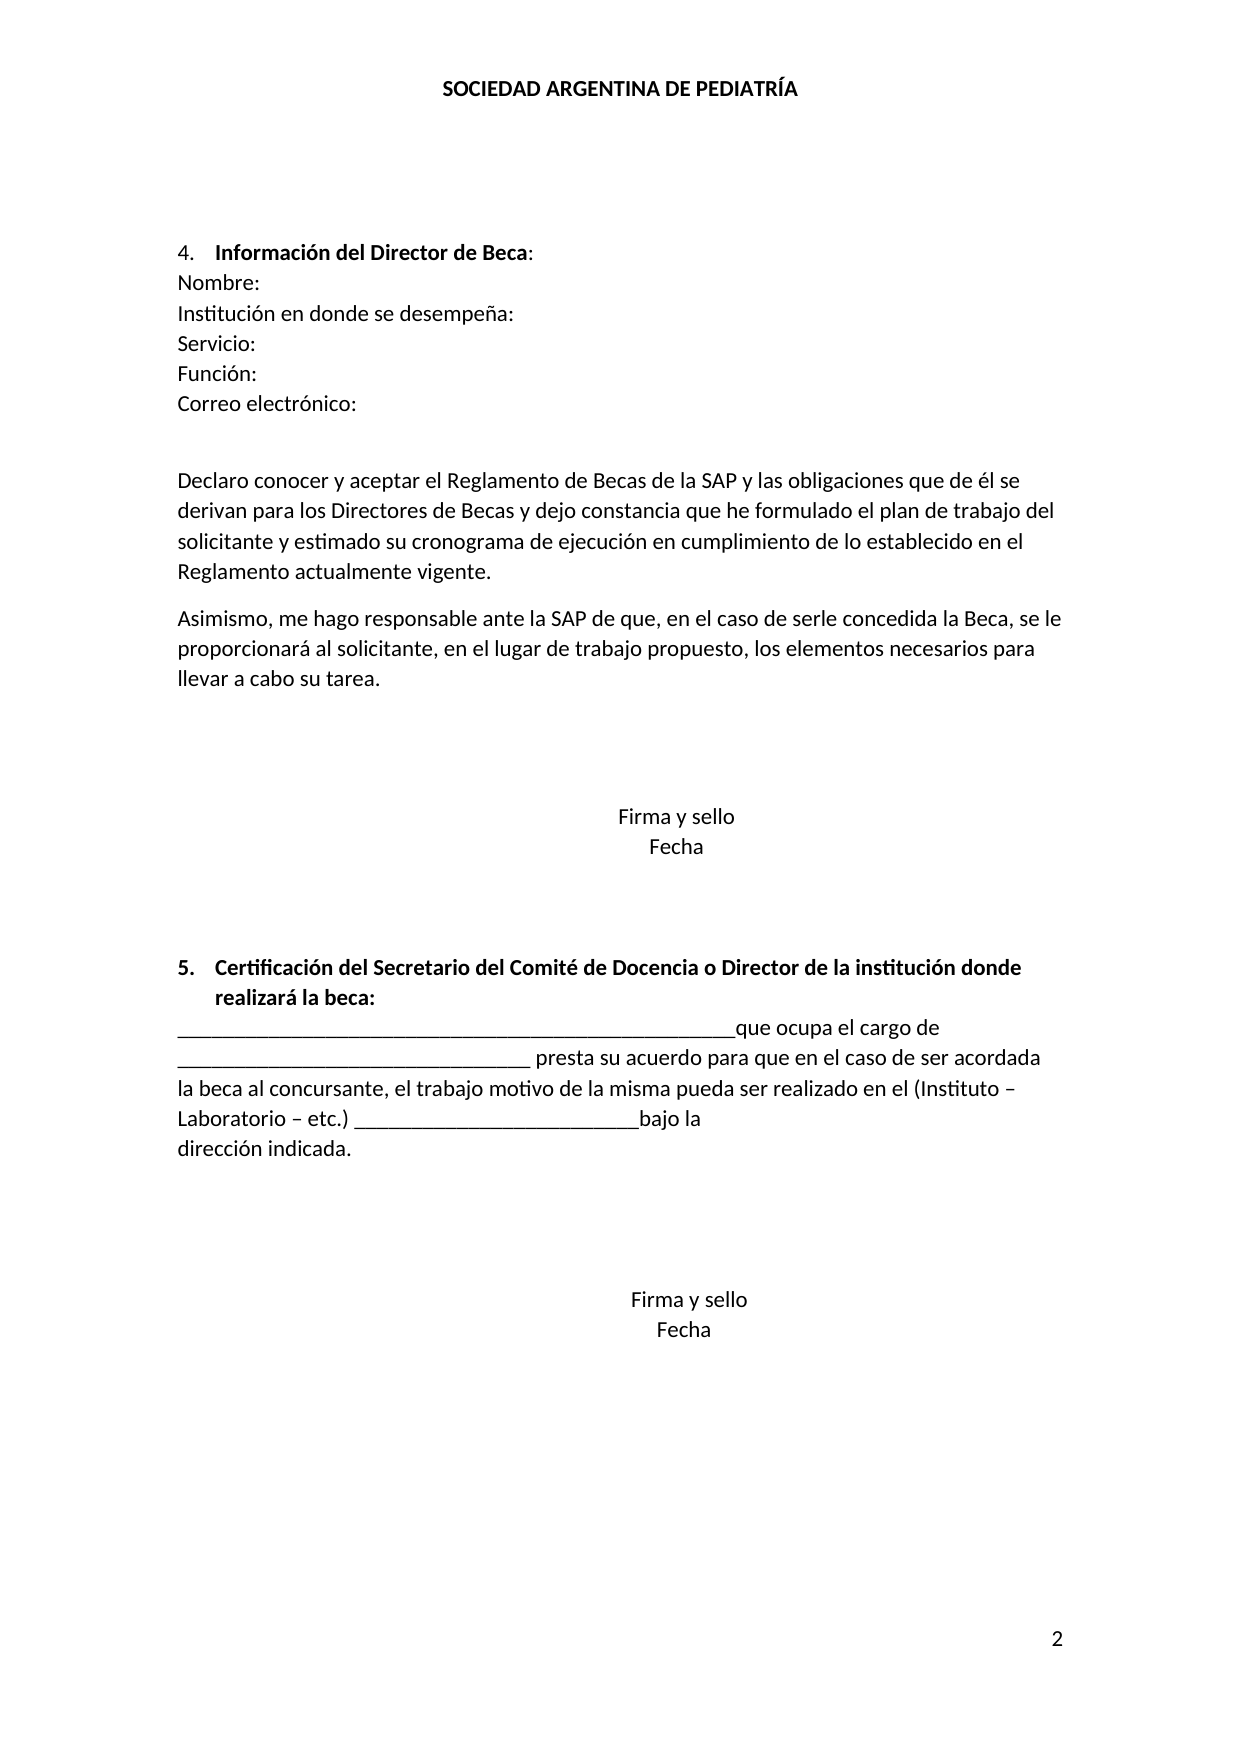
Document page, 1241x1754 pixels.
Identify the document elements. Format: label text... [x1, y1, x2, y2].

list dirección indicada. [177, 1134, 1063, 1162]
list Correo electrónico: [177, 389, 1063, 417]
text Declaro conocer y aceptar el Reglamento de Becas de la SAP y las obligaciones que de él se derivan para los Directores de Becas y dejo constancia que he formulado el plan de trabajo del solicitante y estimado su cronograma de ejecución en cumplimiento de lo establecido en el Reglamento actualmente vigente. [177, 466, 1063, 585]
list Fecha [290, 832, 1063, 860]
list Firma y sello [290, 802, 1063, 830]
text Asimismo, me hago responsable ante la SAP de que, en el caso de serle concedida la Beca, se le proporcionará al solicitante, en el lugar de trabajo propuesto, los elementos necesarios para llevar a cabo su tarea. [177, 604, 1063, 692]
list Firma y sello [290, 1285, 1063, 1313]
list Institución en donde se desempeña: [177, 299, 1063, 327]
list _________________________________________________que ocupa el cargo de _______________________________ presta su acuerdo para que en el caso de ser acordada la beca al concursante, el trabajo motivo de la misma pueda ser realizado en el (Instituto – Laboratorio – etc.) _________________________bajo la [177, 1013, 1063, 1132]
list Certificación del Secretario del Comité de Docencia o Director de la institución donde realizará la beca: [177, 953, 1063, 1011]
list Fecha [290, 1315, 1063, 1343]
list Servicio: [177, 329, 1063, 357]
list Nombre: [177, 268, 1063, 296]
list Función: [177, 359, 1063, 387]
list Información del Director de Beca: [177, 238, 1063, 266]
